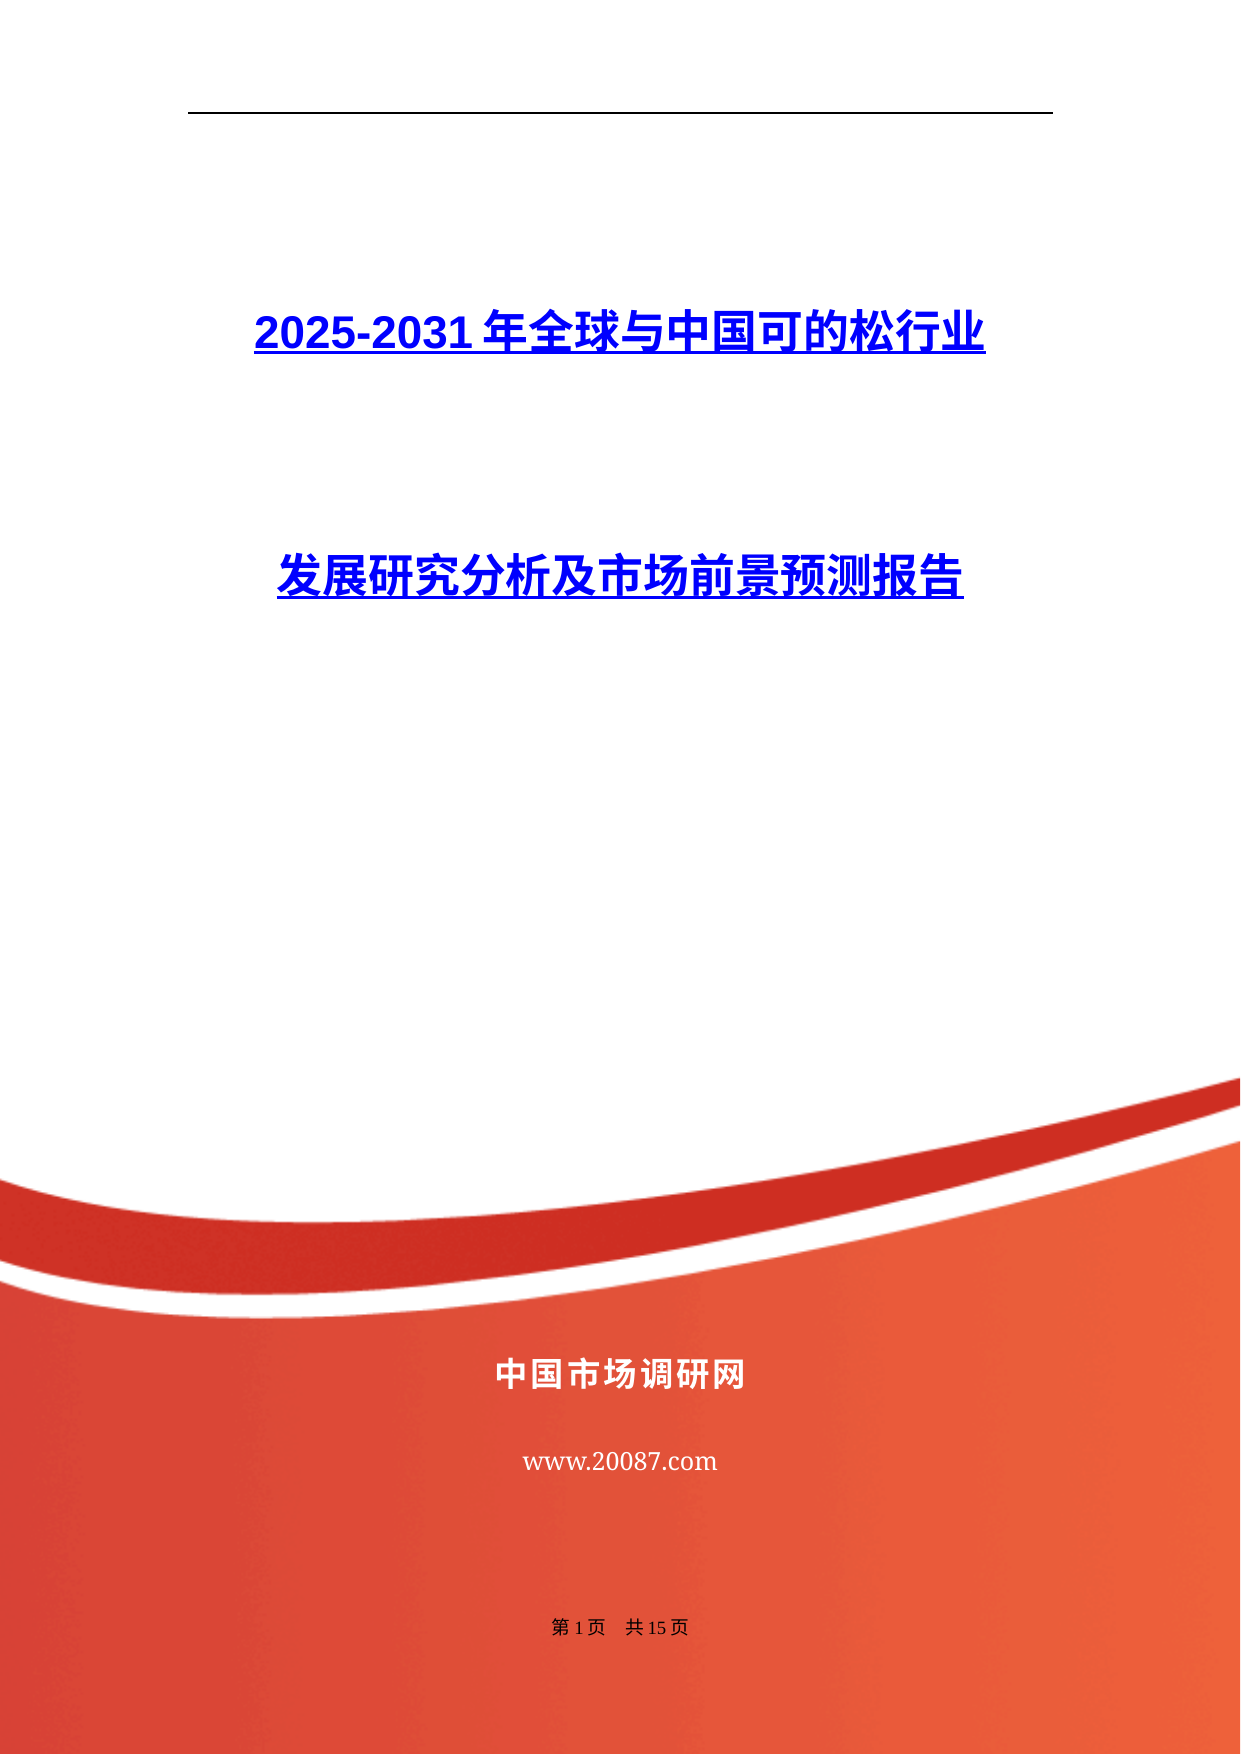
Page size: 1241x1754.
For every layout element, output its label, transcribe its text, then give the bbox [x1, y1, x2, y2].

subtitle 中国市场调研网 [187, 1339, 1053, 1404]
picture [0, 1006, 1241, 1754]
text www.20087.com [187, 1428, 1053, 1493]
table_header 2025-2031年全球与中国可的松行业发展研究分析及市场前景预测报告 [188, 207, 1053, 773]
